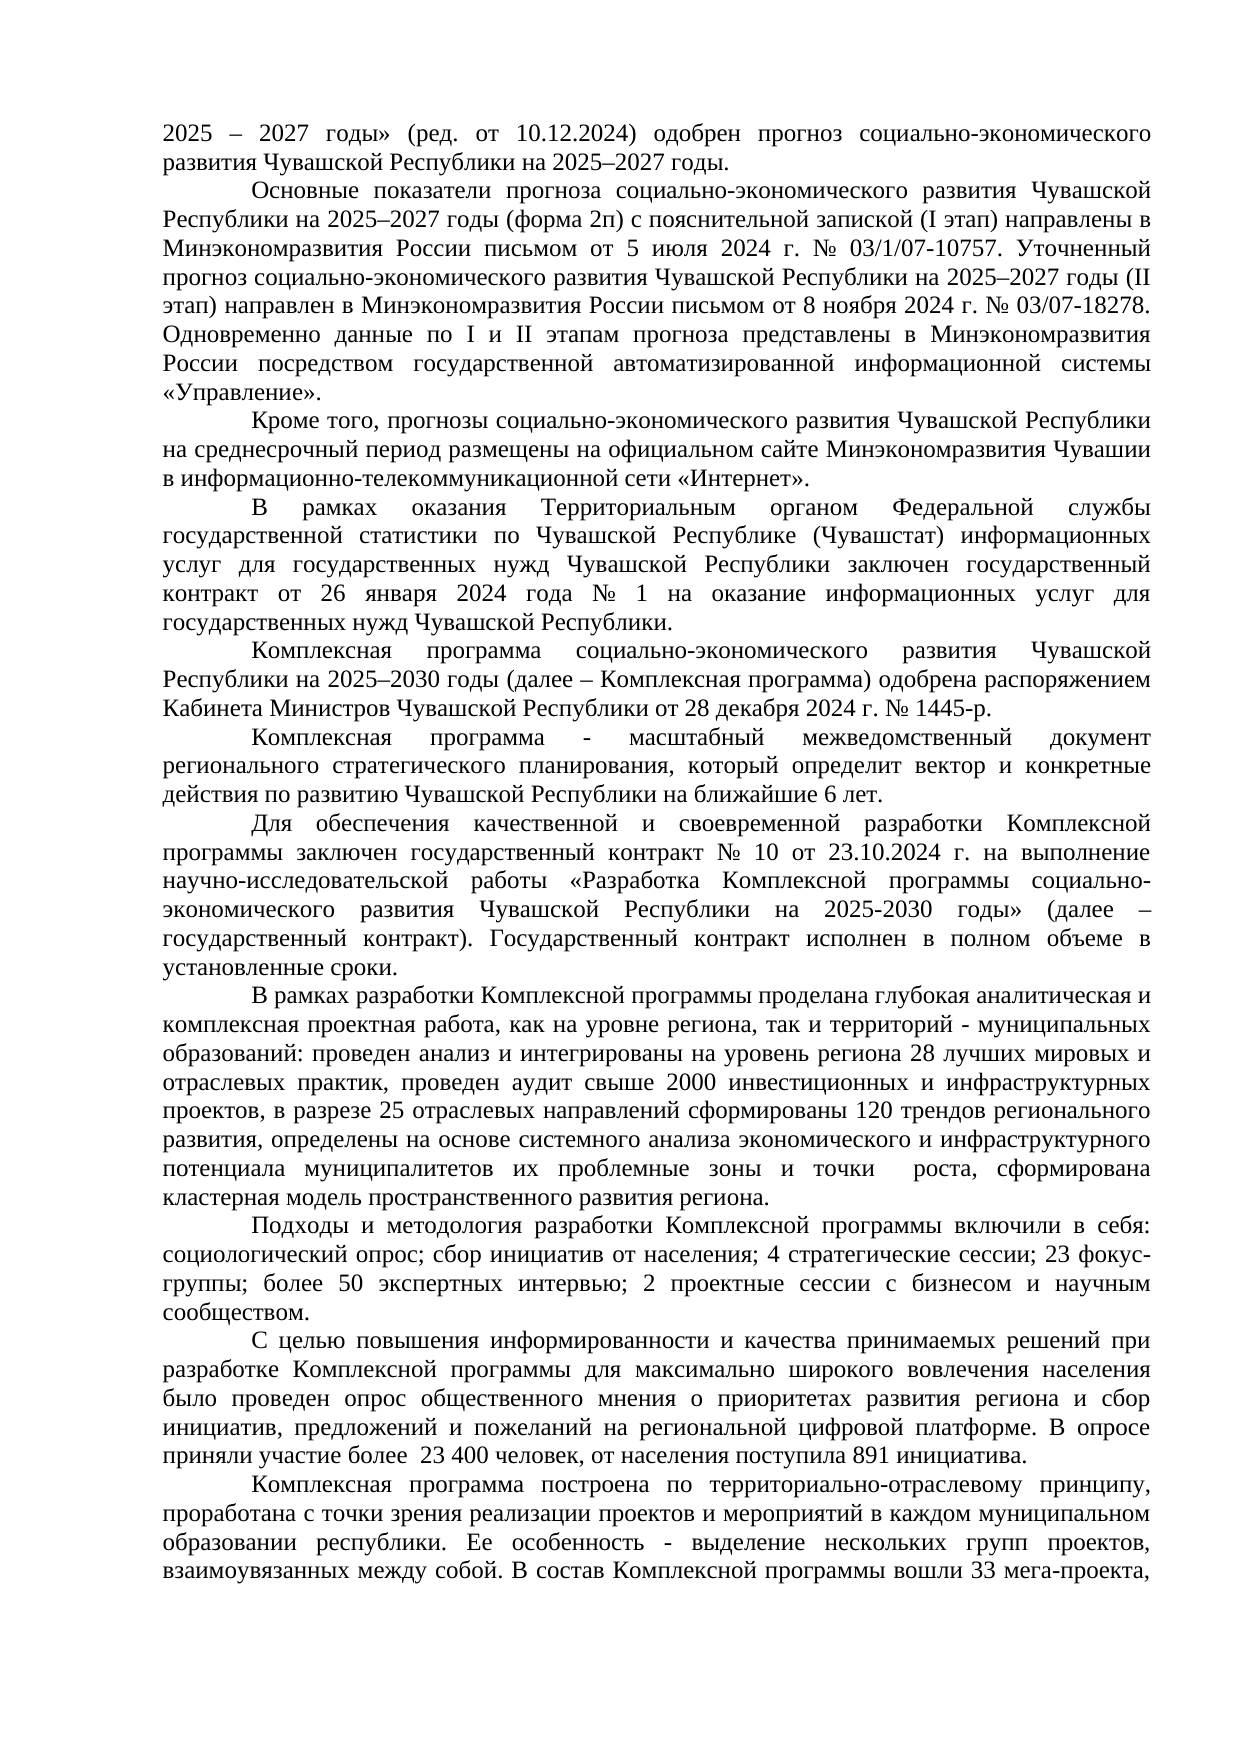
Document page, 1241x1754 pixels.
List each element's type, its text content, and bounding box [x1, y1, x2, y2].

text Подходы и методология разработки Комплексной программы включили в себя: социологический опрос; сбор инициатив от населения; 4 стратегические сессии; 23 фокус-группы; более 50 экспертных интервью; 2 проектные сессии с бизнесом и научным сообществом. [162, 1211, 1152, 1326]
text Основные показатели прогноза социально-экономического развития Чувашской Республики на 2025–2027 годы (форма 2п) с пояснительной запиской (I этап) направлены в Минэкономразвития России письмом от 5 июля 2024 г. № 03/1/07-10757. Уточненный прогноз социально-экономического развития Чувашской Республики на 2025–2027 годы (II этап) направлен в Минэкономразвития России письмом от 8 ноября 2024 г. № 03/07-18278. Одновременно данные по I и II этапам прогноза представлены в Минэкономразвития России посредством государственной автоматизированной информационной системы «Управление». [162, 176, 1152, 406]
text Комплексная программа - масштабный межведомственный документ регионального стратегического планирования, который определит вектор и конкретные действия по развитию Чувашской Республики на ближайшие 6 лет. [162, 722, 1152, 808]
text Комплексная программа социально-экономического развития Чувашской Республики на 2025–2030 годы (далее – Комплексная программа) одобрена распоряжением Кабинета Министров Чувашской Республики от 28 декабря 2024 г. № 1445-р. [162, 636, 1152, 722]
text Для обеспечения качественной и своевременной разработки Комплексной программы заключен государственный контракт № 10 от 23.10.2024 г. на выполнение научно-исследовательской работы «Разработка Комплексной программы социально-экономического развития Чувашской Республики на 2025-2030 годы» (далее – государственный контракт). Государственный контракт исполнен в полном объеме в установленные сроки. [162, 808, 1152, 981]
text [162, 1469, 1152, 1584]
text С целью повышения информированности и качества принимаемых решений при разработке Комплексной программы для максимально широкого вовлечения населения было проведен опрос общественного мнения о приоритетах развития региона и сбор инициатив, предложений и пожеланий на региональной цифровой платформе. В опросе приняли участие более 23 400 человек, от населения поступила 891 инициатива. [162, 1326, 1152, 1469]
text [162, 118, 1152, 176]
text В рамках оказания Территориальным органом Федеральной службы государственной статистики по Чувашской Республике (Чувашстат) информационных услуг для государственных нужд Чувашской Республики заключен государственный контракт от 26 января 2024 года № 1 на оказание информационных услуг для государственных нужд Чувашской Республики. [162, 492, 1152, 636]
text Кроме того, прогнозы социально-экономического развития Чувашской Республики на среднесрочный период размещены на официальном сайте Минэкономразвития Чувашии в информационно-телекоммуникационной сети «Интернет». [162, 406, 1152, 492]
text В рамках разработки Комплексной программы проделана глубокая аналитическая и комплексная проектная работа, как на уровне региона, так и территорий - муниципальных образований: проведен анализ и интегрированы на уровень региона 28 лучших мировых и отраслевых практик, проведен аудит свыше 2000 инвестиционных и инфраструктурных проектов, в разрезе 25 отраслевых направлений сформированы 120 трендов регионального развития, определены на основе системного анализа экономического и инфраструктурного потенциала муниципалитетов их проблемные зоны и точки роста, сформирована кластерная модель пространственного развития региона. [162, 981, 1152, 1211]
